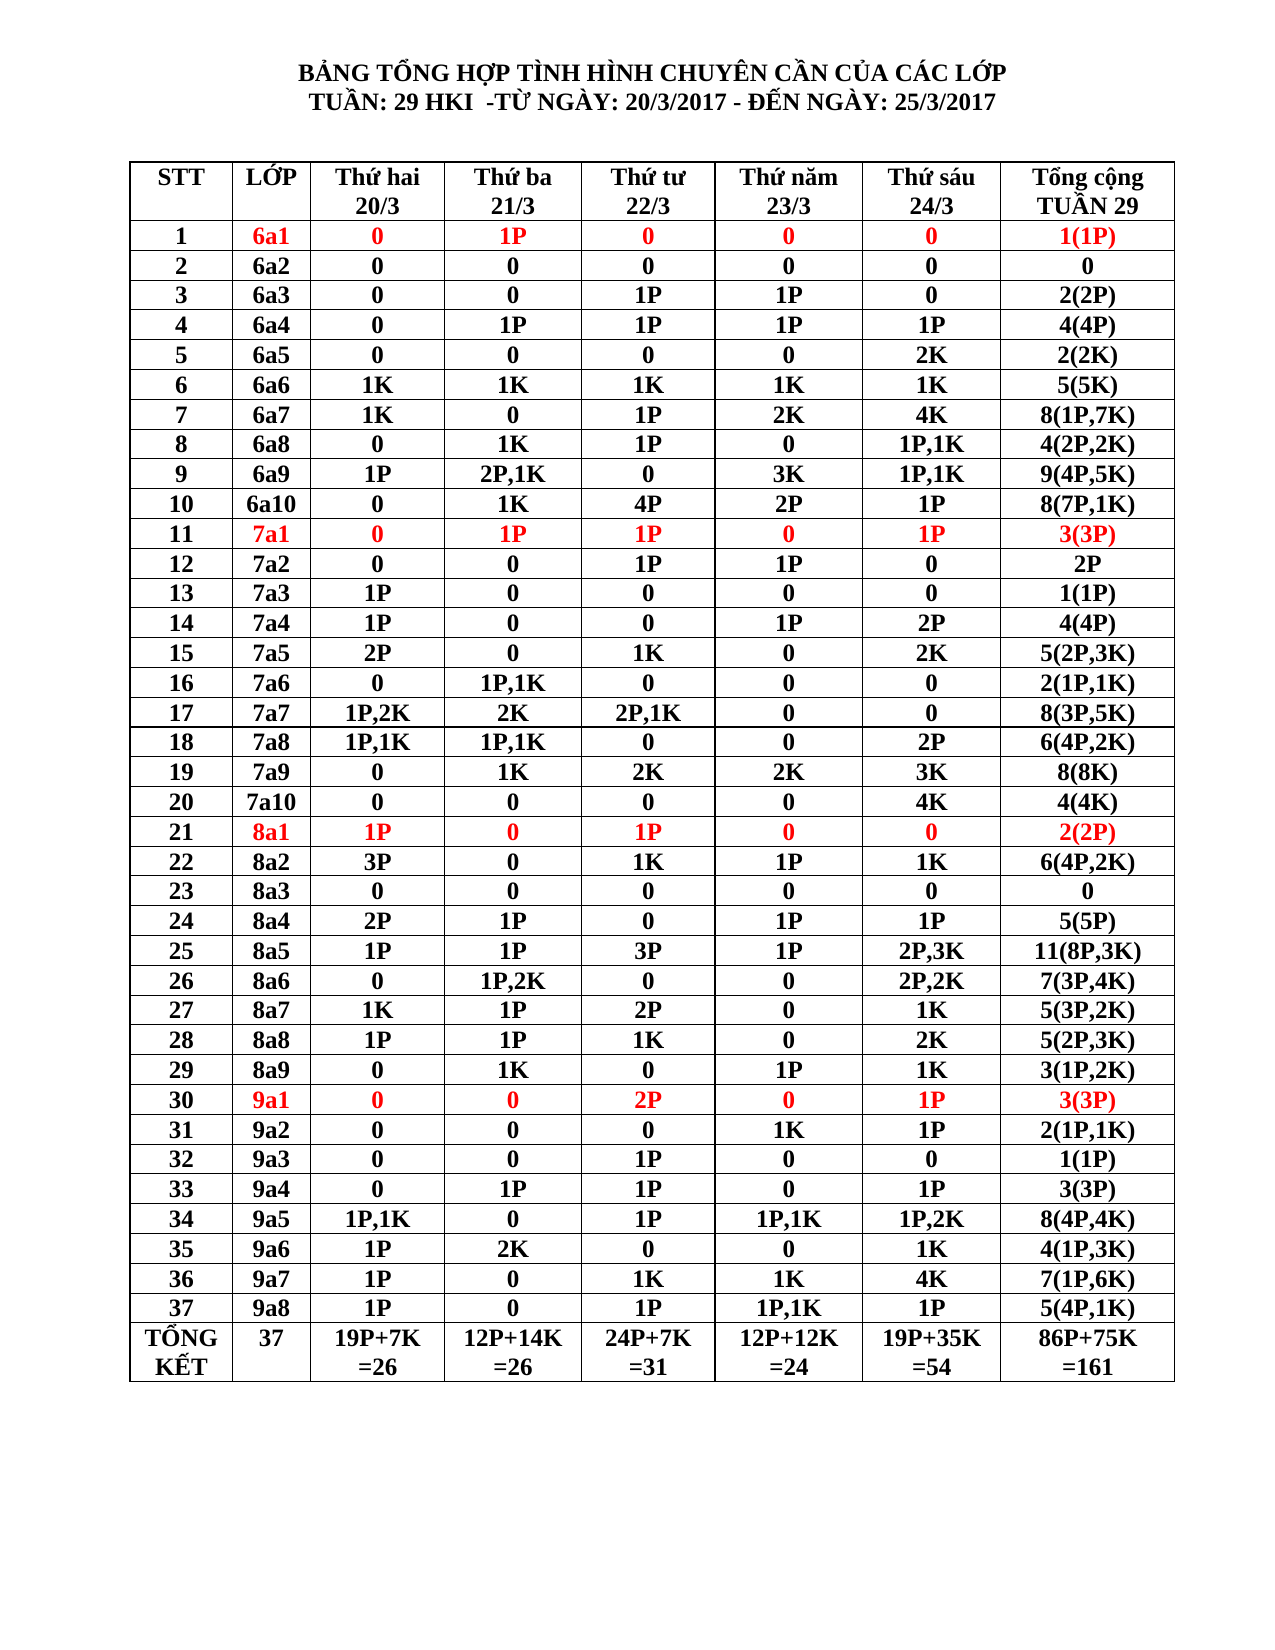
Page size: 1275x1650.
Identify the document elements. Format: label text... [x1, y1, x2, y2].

table_cell 2(1P,1K) [1001, 1115, 1174, 1143]
table_cell 1K [863, 1055, 1000, 1084]
table_cell 7 [131, 400, 232, 428]
table_cell 1P [311, 817, 444, 846]
table_cell 4(2P,2K) [1001, 430, 1174, 458]
table_cell 1P,1K [863, 430, 1000, 458]
table_cell 2P,3K [863, 936, 1000, 965]
table_cell 3(1P,2K) [1001, 1055, 1174, 1084]
table_cell 1K [445, 1055, 581, 1084]
table_cell 0 [311, 519, 444, 548]
table_cell 5(5K) [1001, 370, 1174, 399]
table_cell 0 [582, 1234, 714, 1263]
table_cell 0 [311, 757, 444, 786]
table_cell 0 [716, 787, 862, 816]
table_cell 9a5 [233, 1204, 310, 1233]
table_cell 0 [582, 906, 714, 935]
table_cell 3 [131, 281, 232, 309]
table_cell 0 [582, 459, 714, 488]
table_cell 0 [311, 430, 444, 458]
table_cell 0 [311, 221, 444, 250]
table_cell 0 [311, 876, 444, 905]
table_cell 1P [445, 310, 581, 339]
table_cell 7a1 [233, 519, 310, 548]
table_cell 0 [716, 668, 862, 697]
table_cell 1P [582, 1145, 714, 1173]
table_cell 1P [311, 936, 444, 965]
table_cell 13 [131, 579, 232, 607]
table_cell 5(3P,2K) [1001, 996, 1174, 1024]
table_cell 36 [131, 1264, 232, 1292]
table_cell 1P [582, 1294, 714, 1322]
table_cell 1P [445, 1025, 581, 1054]
table_cell 0 [716, 579, 862, 607]
table_cell 6a9 [233, 459, 310, 488]
table_cell 1P [311, 608, 444, 637]
table_cell 6a7 [233, 400, 310, 428]
table_header Tổng cộng TUẦN 29 [1001, 163, 1174, 220]
table_cell 4 [131, 310, 232, 339]
table_cell 2P,2K [863, 966, 1000, 994]
table_cell 12 [131, 549, 232, 577]
table_cell 0 [716, 698, 862, 726]
table_cell 1P [311, 1264, 444, 1292]
table_cell 0 [311, 966, 444, 994]
table_cell 0 [445, 876, 581, 905]
table_cell 0 [716, 1025, 862, 1054]
table_cell 1P [716, 847, 862, 875]
table_cell 8a1 [233, 817, 310, 846]
table_cell 11(8P,3K) [1001, 936, 1174, 965]
table_cell 14 [131, 608, 232, 637]
table_cell 5(2P,3K) [1001, 1025, 1174, 1054]
table_cell 37 [131, 1294, 232, 1322]
table_cell 35 [131, 1234, 232, 1263]
table_cell 1P [311, 1294, 444, 1322]
table_cell 9a4 [233, 1174, 310, 1203]
table_cell 0 [445, 400, 581, 428]
table_cell 1P,1K [311, 728, 444, 756]
table_cell 2K [863, 340, 1000, 369]
table_cell 8(1P,7K) [1001, 400, 1174, 428]
table_cell 31 [131, 1115, 232, 1143]
table_cell 0 [716, 1085, 862, 1114]
table_cell 0 [445, 847, 581, 875]
table_cell 22 [131, 847, 232, 875]
table_cell 8a3 [233, 876, 310, 905]
table_cell 2P [582, 996, 714, 1024]
table_cell 1K [445, 757, 581, 786]
table_cell 1P [582, 1174, 714, 1203]
table_cell 8a2 [233, 847, 310, 875]
table_cell 2K [716, 757, 862, 786]
table_cell 7(3P,4K) [1001, 966, 1174, 994]
text TUẦN: 29 HKI -TỪ NGÀY: 20/3/2017 - ĐẾN NGÀY: 25/3/2017 [89, 87, 1216, 115]
table_cell 1P [445, 519, 581, 548]
table_cell 6a1 [233, 221, 310, 250]
table_cell 24 [131, 906, 232, 935]
table_cell 9 [131, 459, 232, 488]
table_cell 1P,1K [863, 459, 1000, 488]
table_cell 8(8K) [1001, 757, 1174, 786]
table_cell 1K [863, 996, 1000, 1024]
table_cell 7a2 [233, 549, 310, 577]
table_cell 18 [131, 728, 232, 756]
table_cell 29 [131, 1055, 232, 1084]
table_cell 0 [445, 1264, 581, 1292]
table_cell 0 [445, 817, 581, 846]
table_cell 4(4P) [1001, 608, 1174, 637]
table_cell 8a5 [233, 936, 310, 965]
table_cell 2(2K) [1001, 340, 1174, 369]
table_cell 1P [716, 281, 862, 309]
table_cell 8a4 [233, 906, 310, 935]
table_cell 2P [311, 906, 444, 935]
table_cell 3P [582, 936, 714, 965]
table_cell 1K [311, 370, 444, 399]
table_cell 1P [863, 906, 1000, 935]
table_cell 7(1P,6K) [1001, 1264, 1174, 1292]
table_cell 1P,2K [445, 966, 581, 994]
table_cell 7a3 [233, 579, 310, 607]
table_cell 3(3P) [1001, 1085, 1174, 1114]
table_cell 1P [716, 310, 862, 339]
table_cell 0 [716, 966, 862, 994]
table_cell 1P [311, 1234, 444, 1263]
table_cell 2 [131, 251, 232, 279]
table_cell 1P [445, 221, 581, 250]
table_cell 0 [582, 1115, 714, 1143]
table_cell 11 [131, 519, 232, 548]
table_cell 6 [131, 370, 232, 399]
table_cell 0 [311, 1145, 444, 1173]
table_cell 6a4 [233, 310, 310, 339]
table_cell 1K [716, 1115, 862, 1143]
text BẢNG TỔNG HỢP TÌNH HÌNH CHUYÊN CẦN CỦA CÁC LỚP [89, 58, 1216, 87]
table_header LỚP [233, 163, 310, 220]
table_cell 8(4P,4K) [1001, 1204, 1174, 1233]
table_cell 1P [716, 549, 862, 577]
table_cell 0 [445, 1115, 581, 1143]
table_cell 0 [311, 310, 444, 339]
table_cell 0 [716, 1234, 862, 1263]
table_cell 86P+75K =161 [1001, 1323, 1174, 1381]
table_header Thứ sáu 24/3 [863, 163, 1000, 220]
table_cell 5(5P) [1001, 906, 1174, 935]
table_cell 0 [863, 549, 1000, 577]
table_cell 0 [716, 221, 862, 250]
table_cell 0 [582, 340, 714, 369]
table_cell 2P [863, 728, 1000, 756]
table_cell 2K [582, 757, 714, 786]
table_cell 1P [445, 1174, 581, 1203]
table_cell 2P [863, 608, 1000, 637]
table_cell 4K [863, 787, 1000, 816]
table_cell 2P,1K [582, 698, 714, 726]
table_cell 9a7 [233, 1264, 310, 1292]
table_cell 0 [445, 1204, 581, 1233]
table_cell 1P [582, 519, 714, 548]
table_cell 7a5 [233, 638, 310, 667]
table_cell 2P [1001, 549, 1174, 577]
table_cell 8a8 [233, 1025, 310, 1054]
table_cell 1K [582, 1025, 714, 1054]
table_cell 0 [716, 430, 862, 458]
table_cell 1K [445, 430, 581, 458]
table_cell 6(4P,2K) [1001, 728, 1174, 756]
table_cell 1P [582, 1204, 714, 1233]
table_cell 0 [582, 608, 714, 637]
table_cell 1P [582, 549, 714, 577]
table_cell 6(4P,2K) [1001, 847, 1174, 875]
table_cell 24P+7K =31 [582, 1323, 714, 1381]
table_cell 1P [311, 1025, 444, 1054]
table_cell 4(1P,3K) [1001, 1234, 1174, 1263]
table_cell 1K [445, 370, 581, 399]
table_cell 0 [863, 876, 1000, 905]
table_cell 19P+35K =54 [863, 1323, 1000, 1381]
table_cell 0 [582, 876, 714, 905]
table_cell 10 [131, 489, 232, 518]
table_header Thứ năm 23/3 [716, 163, 862, 220]
table_cell 0 [716, 817, 862, 846]
table_cell 1K [582, 847, 714, 875]
table_cell 0 [311, 251, 444, 279]
table_cell 0 [716, 1174, 862, 1203]
table_cell 0 [1001, 251, 1174, 279]
table_cell 1P,2K [863, 1204, 1000, 1233]
table_cell 1P [863, 489, 1000, 518]
table_cell 1P [863, 310, 1000, 339]
table_cell 0 [311, 1055, 444, 1084]
table_cell 0 [445, 281, 581, 309]
table_cell 6a3 [233, 281, 310, 309]
table_cell 12P+12K =24 [716, 1323, 862, 1381]
table_cell 0 [311, 668, 444, 697]
table_cell TỔNG KẾT [131, 1323, 232, 1381]
table_cell 7a10 [233, 787, 310, 816]
table_cell 2K [863, 638, 1000, 667]
table_cell 1P,1K [445, 728, 581, 756]
table_cell 16 [131, 668, 232, 697]
table_cell 0 [863, 251, 1000, 279]
table_cell 1P [311, 579, 444, 607]
table_cell 1P [582, 310, 714, 339]
table_cell 9a6 [233, 1234, 310, 1263]
table_cell 9(4P,5K) [1001, 459, 1174, 488]
table_cell 4(4P) [1001, 310, 1174, 339]
table_cell 0 [582, 1055, 714, 1084]
table_cell 1K [863, 847, 1000, 875]
table_cell 2(2P) [1001, 281, 1174, 309]
table_cell 1P [582, 400, 714, 428]
table_cell 30 [131, 1085, 232, 1114]
table_cell 0 [445, 1085, 581, 1114]
table_cell 1 [131, 221, 232, 250]
table_cell 0 [716, 996, 862, 1024]
table_cell 2P [311, 638, 444, 667]
table_cell 0 [311, 281, 444, 309]
table_cell 1P [863, 1085, 1000, 1114]
table_cell 0 [311, 787, 444, 816]
table_cell 0 [445, 787, 581, 816]
table_cell 1P,1K [445, 668, 581, 697]
table_cell 0 [311, 340, 444, 369]
table_cell 1P [582, 430, 714, 458]
table_cell 0 [716, 638, 862, 667]
table_cell 12P+14K =26 [445, 1323, 581, 1381]
table_cell 0 [311, 549, 444, 577]
table_cell 8a9 [233, 1055, 310, 1084]
table_cell 2(2P) [1001, 817, 1174, 846]
table_cell 7a9 [233, 757, 310, 786]
table_cell 19P+7K =26 [311, 1323, 444, 1381]
table_cell 1K [311, 400, 444, 428]
table_cell 0 [445, 638, 581, 667]
table_cell 0 [445, 340, 581, 369]
table_cell 0 [863, 281, 1000, 309]
table_cell 1K [445, 489, 581, 518]
table_cell 7a7 [233, 698, 310, 726]
table_cell 33 [131, 1174, 232, 1203]
table_cell 0 [863, 1145, 1000, 1173]
table_cell 0 [716, 519, 862, 548]
table_cell 0 [311, 1174, 444, 1203]
table_cell 7a8 [233, 728, 310, 756]
table_cell 32 [131, 1145, 232, 1173]
table_cell 5(4P,1K) [1001, 1294, 1174, 1322]
table_cell 1P [863, 1294, 1000, 1322]
table_header Thứ ba 21/3 [445, 163, 581, 220]
table_cell 0 [582, 728, 714, 756]
table_cell 0 [716, 1145, 862, 1173]
table_cell 8a6 [233, 966, 310, 994]
table_cell 7a6 [233, 668, 310, 697]
table_header Thứ hai 20/3 [311, 163, 444, 220]
table_cell 0 [716, 728, 862, 756]
table_cell 0 [863, 698, 1000, 726]
table_cell 0 [863, 817, 1000, 846]
table_cell 1P [863, 1174, 1000, 1203]
table_cell 2P [716, 489, 862, 518]
table_cell 0 [716, 876, 862, 905]
table_cell 0 [582, 221, 714, 250]
table_cell 1P [311, 459, 444, 488]
table_cell 2K [716, 400, 862, 428]
table_cell 1P [445, 936, 581, 965]
table_cell 0 [582, 787, 714, 816]
table_cell 3P [311, 847, 444, 875]
table_cell 2K [863, 1025, 1000, 1054]
table_cell 20 [131, 787, 232, 816]
table_cell 1P [716, 608, 862, 637]
table_cell 27 [131, 996, 232, 1024]
table_cell 1K [863, 370, 1000, 399]
table_cell 1P [716, 1055, 862, 1084]
table_cell 0 [445, 1145, 581, 1173]
table_cell 0 [716, 251, 862, 279]
table_cell 8 [131, 430, 232, 458]
table_cell 9a2 [233, 1115, 310, 1143]
table_cell 1P [863, 519, 1000, 548]
table_cell 0 [582, 579, 714, 607]
table_cell 0 [311, 1085, 444, 1114]
table_cell 6a6 [233, 370, 310, 399]
table_cell 0 [445, 1294, 581, 1322]
table_cell 2P,1K [445, 459, 581, 488]
table_cell 2(1P,1K) [1001, 668, 1174, 697]
table_cell 1P [863, 1115, 1000, 1143]
table_cell 9a3 [233, 1145, 310, 1173]
table_cell 6a5 [233, 340, 310, 369]
table_cell 3(3P) [1001, 519, 1174, 548]
table_cell 1P [716, 936, 862, 965]
table_cell 1P [716, 906, 862, 935]
table_cell 3K [716, 459, 862, 488]
table_cell 0 [863, 221, 1000, 250]
table_cell 1P [582, 817, 714, 846]
table_cell 2P [582, 1085, 714, 1114]
table_cell 0 [311, 1115, 444, 1143]
table_cell 0 [582, 668, 714, 697]
table_cell 4K [863, 400, 1000, 428]
table_cell 3K [863, 757, 1000, 786]
table_cell 6a8 [233, 430, 310, 458]
table_cell 0 [445, 549, 581, 577]
table_cell 21 [131, 817, 232, 846]
table_cell 1P [445, 906, 581, 935]
table_cell 1P [582, 281, 714, 309]
table_cell 0 [445, 251, 581, 279]
table_cell 0 [445, 579, 581, 607]
table_cell 5(2P,3K) [1001, 638, 1174, 667]
table_cell 8a7 [233, 996, 310, 1024]
table_cell 7a4 [233, 608, 310, 637]
table_cell 17 [131, 698, 232, 726]
table_cell 0 [863, 668, 1000, 697]
table_cell 2K [445, 698, 581, 726]
table_header STT [131, 163, 232, 220]
table_cell 1P,1K [716, 1294, 862, 1322]
table_cell 1(1P) [1001, 221, 1174, 250]
table_cell 26 [131, 966, 232, 994]
table_cell 1K [863, 1234, 1000, 1263]
table_cell 0 [716, 340, 862, 369]
table_cell 1K [582, 370, 714, 399]
table_cell 0 [863, 579, 1000, 607]
table_cell 3(3P) [1001, 1174, 1174, 1203]
table_cell 28 [131, 1025, 232, 1054]
table_cell 1P,1K [716, 1204, 862, 1233]
table_cell 0 [582, 251, 714, 279]
table_cell 1K [582, 1264, 714, 1292]
table_cell 1(1P) [1001, 1145, 1174, 1173]
table_cell 1P,1K [311, 1204, 444, 1233]
table_cell 23 [131, 876, 232, 905]
table_cell 4P [582, 489, 714, 518]
table_cell 2K [445, 1234, 581, 1263]
table_cell 8(3P,5K) [1001, 698, 1174, 726]
table_cell 1K [716, 1264, 862, 1292]
table_cell 15 [131, 638, 232, 667]
table_cell 9a1 [233, 1085, 310, 1114]
table_cell 25 [131, 936, 232, 965]
table_cell 1(1P) [1001, 579, 1174, 607]
table_cell 1P,2K [311, 698, 444, 726]
table_cell 1K [311, 996, 444, 1024]
table_cell 37 [233, 1323, 310, 1381]
table_cell 1K [582, 638, 714, 667]
table_header Thứ tư 22/3 [582, 163, 714, 220]
table_cell 4(4K) [1001, 787, 1174, 816]
table_cell 6a2 [233, 251, 310, 279]
table_cell 4K [863, 1264, 1000, 1292]
table_cell 34 [131, 1204, 232, 1233]
table_cell 1K [716, 370, 862, 399]
table_cell 8(7P,1K) [1001, 489, 1174, 518]
table_cell 9a8 [233, 1294, 310, 1322]
table_cell 0 [582, 966, 714, 994]
table_cell 0 [1001, 876, 1174, 905]
table_cell 5 [131, 340, 232, 369]
table_cell 6a10 [233, 489, 310, 518]
table_cell 19 [131, 757, 232, 786]
table_cell 0 [311, 489, 444, 518]
table_cell 0 [445, 608, 581, 637]
table_cell 1P [445, 996, 581, 1024]
